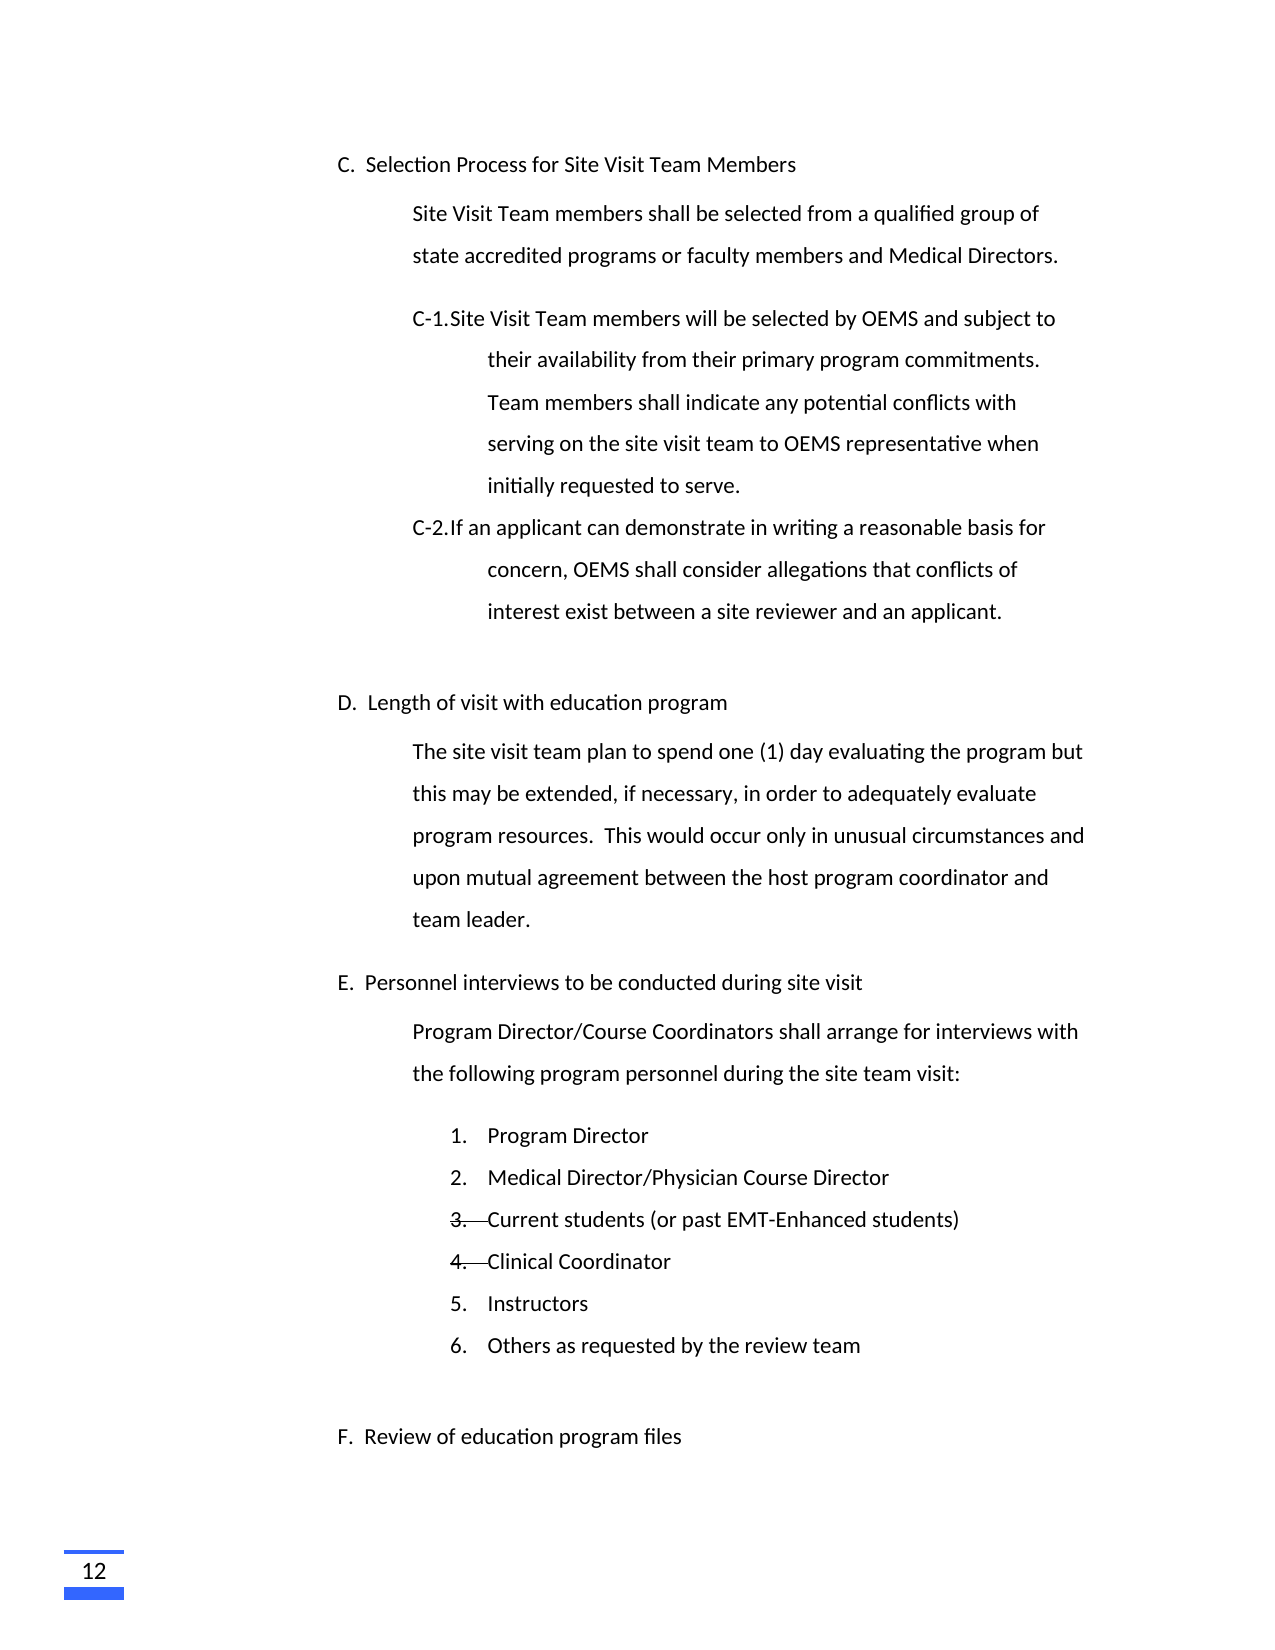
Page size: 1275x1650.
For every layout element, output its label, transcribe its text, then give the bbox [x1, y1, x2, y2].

list Site Visit Team members will be selected by OEMS and subject to their availability from their primary program commitments. Team members shall indicate any potential conflicts with serving on the site visit team to OEMS representative when initially requested to serve. [412, 304, 1087, 499]
list Current students (or past EMT-Enhanced students) [450, 1206, 1087, 1233]
list Medical Director/Physician Course Director [450, 1163, 1087, 1192]
list Instructors [450, 1289, 1087, 1317]
list Others as requested by the review team [450, 1331, 1087, 1359]
text Program Director/Course Coordinators shall arrange for interviews with the following program personnel during the site team visit: [262, 1017, 1087, 1087]
list Clinical Coordinator [450, 1247, 1087, 1276]
text Site Visit Team members shall be selected from a qualified group of state accredited programs or faculty members and Medical Directors. [262, 199, 1087, 269]
text E. Personnel interviews to be conducted during site visit [262, 968, 1087, 996]
list If an applicant can demonstrate in writing a reasonable basis for concern, OEMS shall consider allegations that conflicts of interest exist between a site reviewer and an applicant. [412, 513, 1087, 626]
text C. Selection Process for Site Visit Team Members [337, 150, 1087, 178]
text F. Review of education program files [262, 1422, 1087, 1450]
text D. Length of visit with education program [262, 688, 1087, 716]
text The site visit team plan to spend one (1) day evaluating the program but this may be extended, if necessary, in order to adequately evaluate program resources. This would occur only in unusual circumstances and upon mutual agreement between the host program coordinator and team leader. [262, 737, 1087, 933]
list Program Director [450, 1122, 1087, 1149]
